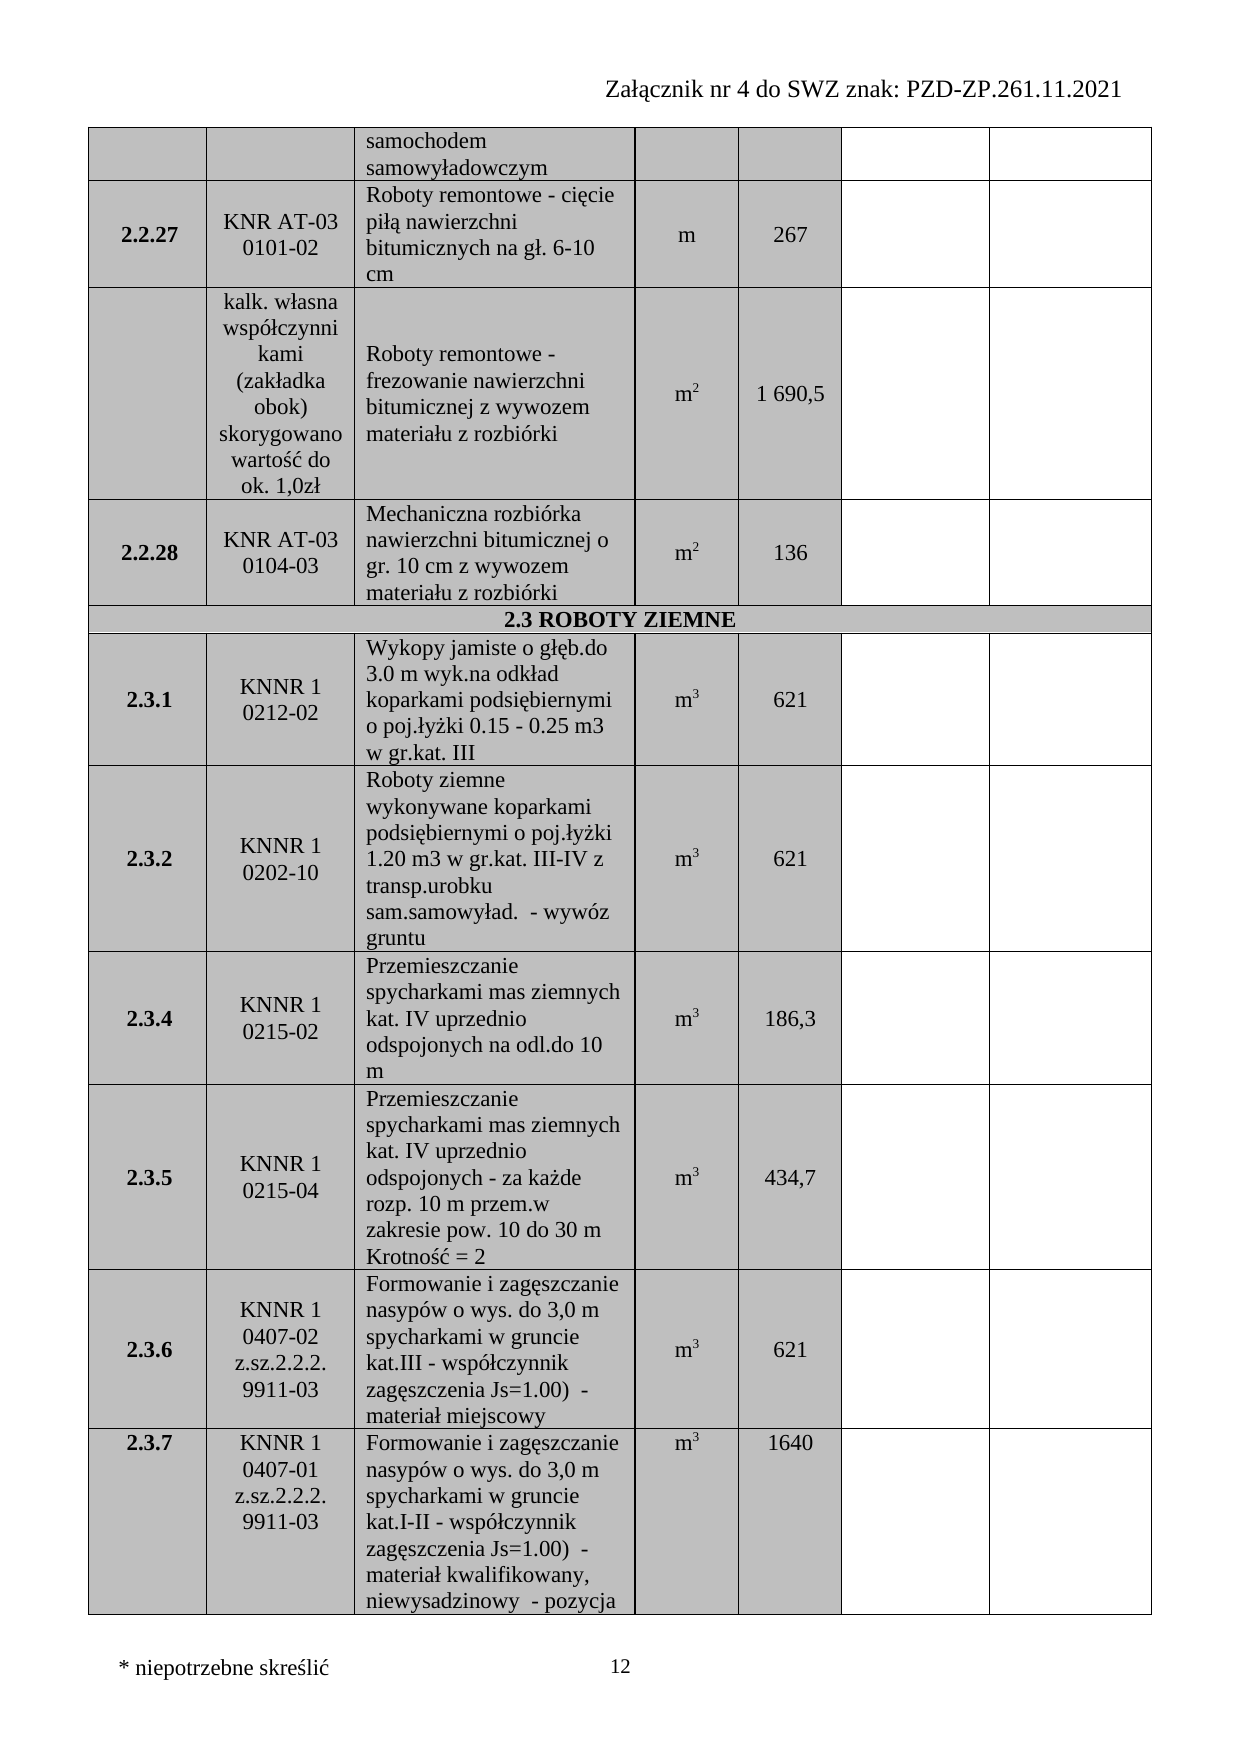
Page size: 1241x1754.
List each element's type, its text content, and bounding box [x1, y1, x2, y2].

table_cell KNNR 1 0407-02 z.sz.2.2.2. 9911-03 [207, 1270, 354, 1428]
table_cell 434,7 [739, 1085, 841, 1269]
table_cell [842, 1429, 989, 1614]
table_cell m3 [636, 1429, 738, 1614]
table_cell m2 [636, 288, 738, 499]
table_cell m3 [636, 766, 738, 951]
table_cell [842, 128, 989, 180]
table_cell Wykopy jamiste o głęb.do 3.0 m wyk.na odkład koparkami podsiębiernymi o poj.łyżki 0.15 - 0.25 m3 w gr.kat. III [355, 634, 634, 765]
table_cell [990, 128, 1151, 180]
table_cell 136 [739, 500, 841, 605]
table_cell 2.3.5 [89, 1085, 206, 1269]
table_cell m2 [636, 500, 738, 605]
table_cell 621 [739, 1270, 841, 1428]
table_cell m3 [636, 1270, 738, 1428]
table_cell 621 [739, 766, 841, 951]
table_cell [355, 128, 634, 180]
table_cell kalk. własna współczynnikami (zakładka obok) skorygowano wartość do ok. 1,0zł [207, 288, 354, 499]
table_cell Mechaniczna rozbiórka nawierzchni bitumicznej o gr. 10 cm z wywozem materiału z rozbiórki [355, 500, 634, 605]
table_cell [990, 288, 1151, 499]
table_cell [990, 634, 1151, 765]
table_cell Przemieszczanie spycharkami mas ziemnych kat. IV uprzednio odspojonych na odl.do 10 m [355, 952, 634, 1084]
table_cell [842, 500, 989, 605]
table_cell 2.3.1 [89, 634, 206, 765]
table_cell 1640 [739, 1429, 841, 1614]
table_cell Roboty remontowe - cięcie piłą nawierzchni bitumicznych na gł. 6-10 cm [355, 181, 634, 287]
table_cell [990, 1085, 1151, 1269]
table_cell 2.2.27 [89, 181, 206, 287]
table_cell [842, 288, 989, 499]
table_cell KNNR 1 0215-04 [207, 1085, 354, 1269]
table_cell KNNR 1 0215-02 [207, 952, 354, 1084]
table_cell 2.2.28 [89, 500, 206, 605]
table_cell [842, 766, 989, 951]
table_cell [990, 1429, 1151, 1614]
table_cell 2.3.6 [89, 1270, 206, 1428]
table_cell [990, 952, 1151, 1084]
table_cell Roboty ziemne wykonywane koparkami podsiębiernymi o poj.łyżki 1.20 m3 w gr.kat. III-IV z transp.urobku sam.samowyład. - wywóz gruntu [355, 766, 634, 951]
table_cell 2.3.4 [89, 952, 206, 1084]
table_cell m3 [636, 1085, 738, 1269]
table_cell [207, 128, 354, 180]
table_cell 2.3.2 [89, 766, 206, 951]
table_cell KNNR 1 0212-02 [207, 634, 354, 765]
table_cell [990, 1270, 1151, 1428]
table_cell [990, 766, 1151, 951]
table_cell 53,9 [739, 128, 841, 180]
table_cell KNR AT-03 0104-03 [207, 500, 354, 605]
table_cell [355, 1429, 634, 1614]
table_cell [990, 500, 1151, 605]
table_cell [842, 634, 989, 765]
table_cell Formowanie i zagęszczanie nasypów o wys. do 3,0 m spycharkami w gruncie kat.III - współczynnik zagęszczenia Js=1.00) - materiał miejscowy [355, 1270, 634, 1428]
table_cell [89, 288, 206, 499]
table_cell Roboty remontowe - frezowanie nawierzchni bitumicznej z wywozem materiału z rozbiórki [355, 288, 634, 499]
table_cell 621 [739, 634, 841, 765]
table_cell m3 [636, 952, 738, 1084]
table_cell [842, 1085, 989, 1269]
table_cell 1 690,5 [739, 288, 841, 499]
table_cell [842, 181, 989, 287]
table_cell [990, 181, 1151, 287]
table_cell 2.3 ROBOTY ZIEMNE [89, 606, 1151, 632]
table_cell [842, 952, 989, 1084]
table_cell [207, 1429, 354, 1614]
table_cell m3 [636, 128, 738, 180]
table_cell 2.2.26 [89, 128, 206, 180]
table_cell 186,3 [739, 952, 841, 1084]
table_cell [842, 1270, 989, 1428]
table_cell Przemieszczanie spycharkami mas ziemnych kat. IV uprzednio odspojonych - za każde rozp. 10 m przem.w zakresie pow. 10 do 30 m Krotność = 2 [355, 1085, 634, 1269]
table_cell KNR AT-03 0101-02 [207, 181, 354, 287]
table_cell KNNR 1 0202-10 [207, 766, 354, 951]
table_cell m [636, 181, 738, 287]
table_cell m3 [636, 634, 738, 765]
table_cell 267 [739, 181, 841, 287]
table_cell 2.3.7 [89, 1429, 206, 1614]
